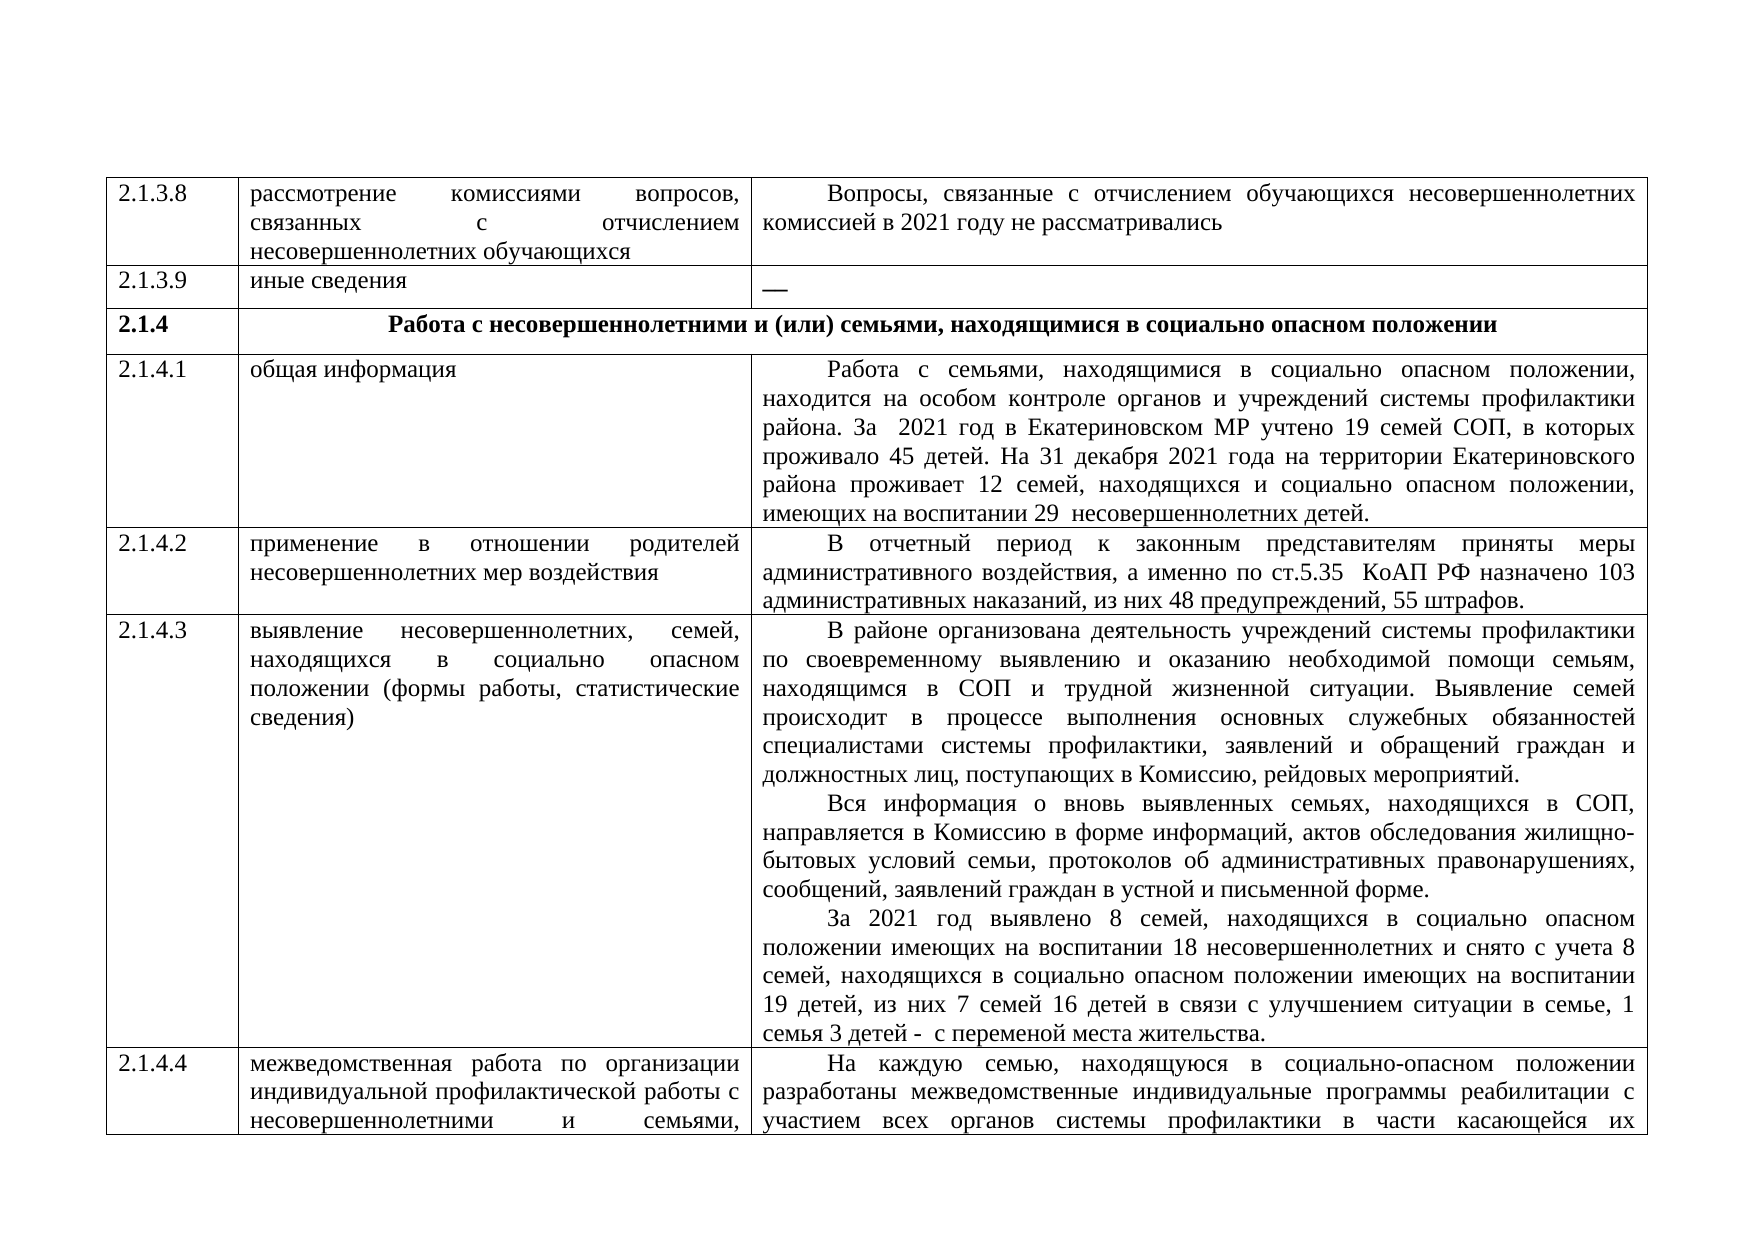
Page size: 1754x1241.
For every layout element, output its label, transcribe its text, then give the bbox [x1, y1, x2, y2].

table_cell 2.1.3.9 [107, 266, 238, 308]
table_cell 2.1.4.1 [107, 355, 238, 527]
table_cell В районе организована деятельность учреждений системы профилактики по своевременному выявлению и оказанию необходимой помощи семьям, находящимся в СОП и трудной жизненной ситуации. Выявление семей происходит в процессе выполнения основных служебных обязанностей специалистами системы профилактики, заявлений и обращений граждан и должностных лиц, поступающих в Комиссию, рейдовых мероприятий. Вся информация о вновь выявленных семьях, находящихся в СОП, направляется в Комиссию в форме информаций, актов обследования жилищно-бытовых условий семьи, протоколов об административных правонарушениях, сообщений, заявлений граждан в устной и письменной форме. За 2021 год выявлено 8 семей, находящихся в социально опасном положении имеющих на воспитании 18 несовершеннолетних и снято с учета 8 семей, находящихся в социально опасном положении имеющих на воспитании 19 детей, из них 7 семей 16 детей в связи с улучшением ситуации в семье, 1 семья 3 детей - с переменой места жительства. [752, 615, 1647, 1047]
table_cell В отчетный период к законным представителям приняты меры административного воздействия, а именно по ст.5.35 КоАП РФ назначено 103 административных наказаний, из них 48 предупреждений, 55 штрафов. [752, 528, 1647, 614]
table_cell рассмотрение комиссиями вопросов, связанных с отчислением несовершеннолетних обучающихся [239, 178, 751, 264]
table_cell 2.1.4.4 [107, 1048, 238, 1134]
table_cell применение в отношении родителей несовершеннолетних мер воздействия [239, 528, 751, 614]
table_cell общая информация [239, 355, 751, 527]
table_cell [239, 1048, 751, 1134]
table_cell 2.1.3.8 [107, 178, 238, 264]
table_cell Работа с несовершеннолетними и (или) семьями, находящимися в социально опасном положении [239, 309, 1647, 353]
table_cell Вопросы, связанные с отчислением обучающихся несовершеннолетних комиссией в 2021 году не рассматривались [752, 178, 1647, 264]
table_cell иные сведения [239, 266, 751, 308]
table_cell выявление несовершеннолетних, семей, находящихся в социально опасном положении (формы работы, статистические сведения) [239, 615, 751, 1047]
table_cell Работа с семьями, находящимися в социально опасном положении, находится на особом контроле органов и учреждений системы профилактики района. За 2021 год в Екатериновском МР учтено 19 семей СОП, в которых проживало 45 детей. На 31 декабря 2021 года на территории Екатериновского района проживает 12 семей, находящихся и социально опасном положении, имеющих на воспитании 29 несовершеннолетних детей. [752, 355, 1647, 527]
table_cell 2.1.4 [107, 309, 238, 353]
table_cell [752, 1048, 1647, 1134]
table_cell __ [752, 266, 1647, 308]
table_cell 2.1.4.2 [107, 528, 238, 614]
table_cell 2.1.4.3 [107, 615, 238, 1047]
